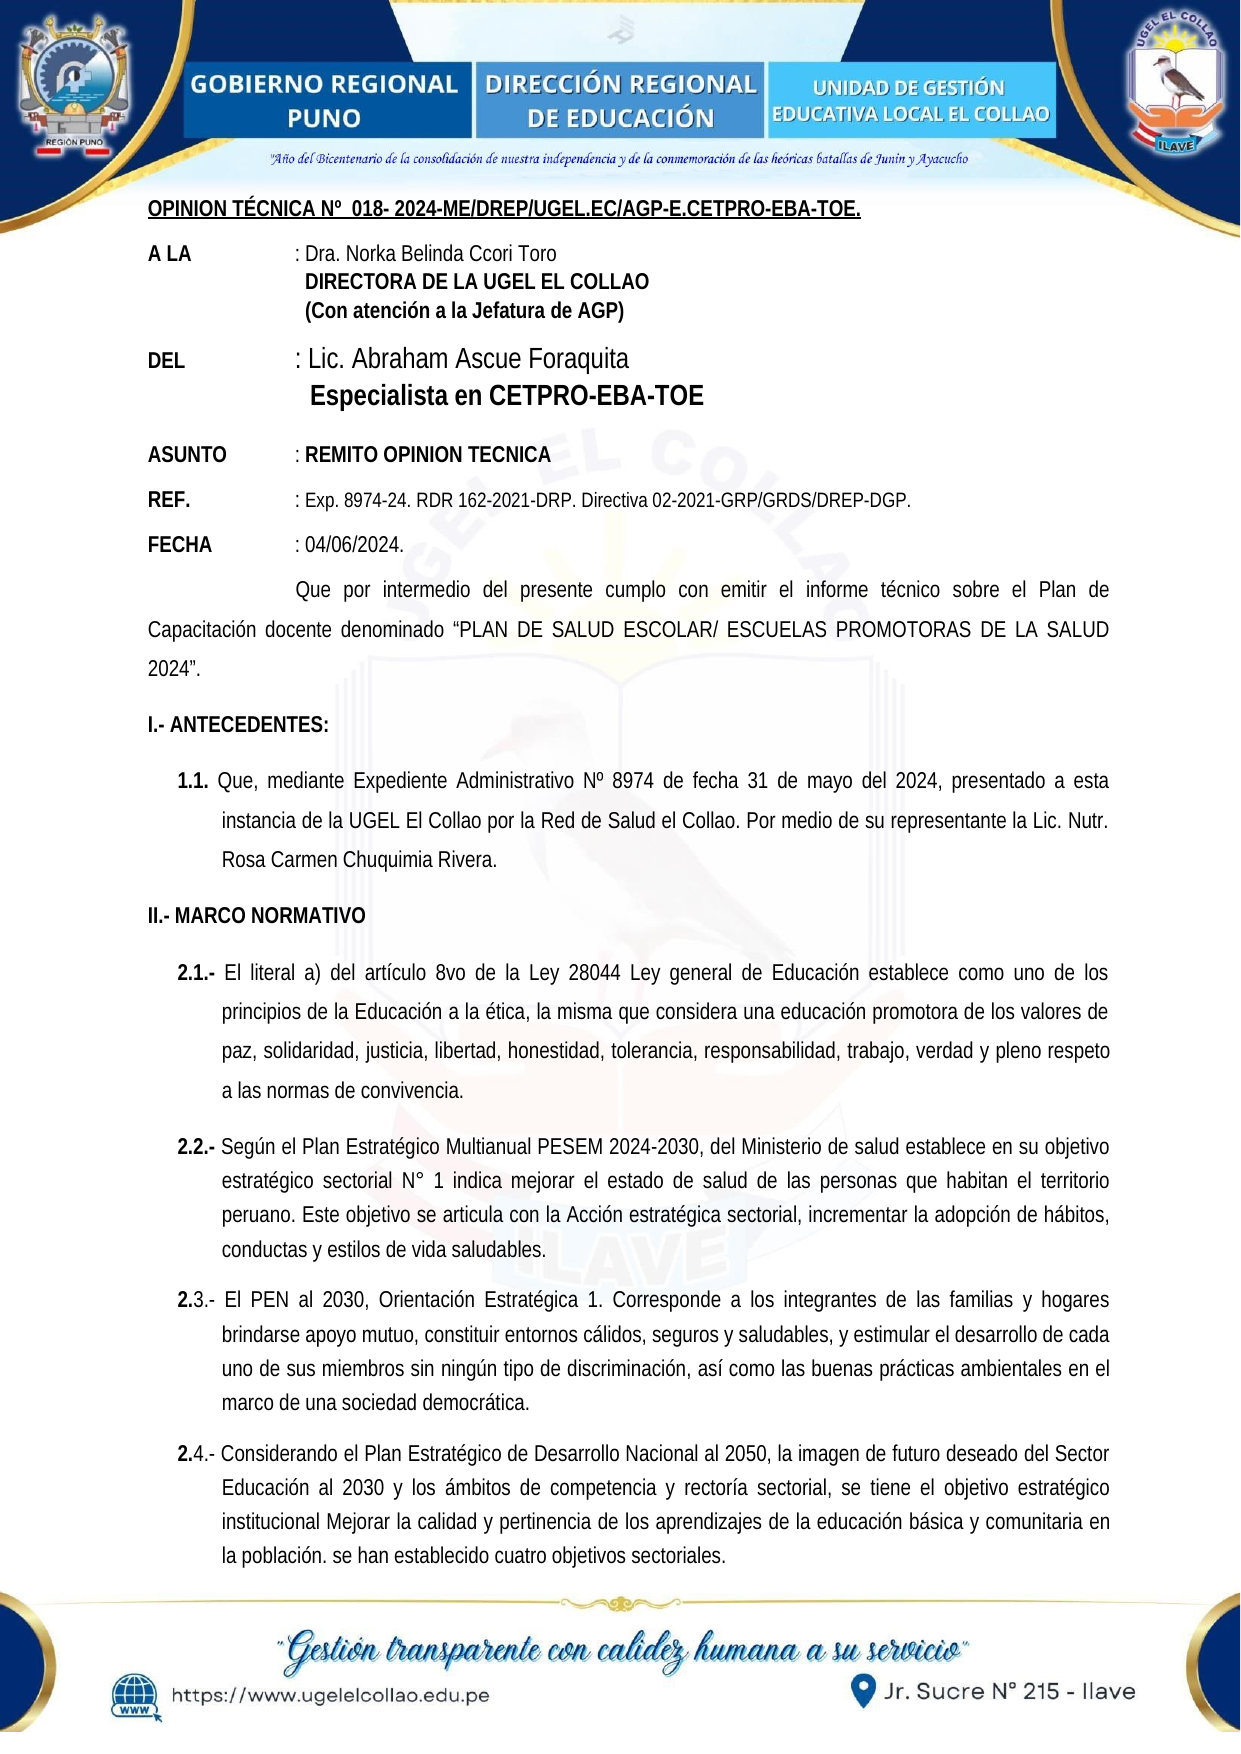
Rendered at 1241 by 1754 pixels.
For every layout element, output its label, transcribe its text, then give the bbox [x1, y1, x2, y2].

text II.- MARCO NORMATIVO [148, 902, 1110, 929]
text DEL : Lic. Abraham Ascue Foraquita [148, 342, 1110, 375]
text 1.1. Que, mediante Expediente Administrativo Nº 8974 de fecha 31 de mayo del 2024, presentado a esta instancia de la UGEL El Collao por la Red de Salud el Collao. Por medio de su representante la Lic. Nutr. Rosa Carmen Chuquimia Rivera. [177, 767, 1110, 873]
text REF. : Exp. 8974-24. RDR 162-2021-DRP. Directiva 02-2021-GRP/GRDS/DREP-DGP. [148, 486, 1110, 512]
text A LA : Dra. Norka Belinda Ccori Toro [148, 240, 1110, 266]
text Que por intermedio del presente cumplo con emitir el informe técnico sobre el Plan de Capacitación docente denominado “PLAN DE SALUD ESCOLAR/ ESCUELAS PROMOTORAS DE LA SALUD 2024”. [148, 576, 1110, 681]
text I.- ANTECEDENTES: [148, 711, 1110, 737]
text ASUNTO : REMITO OPINION TECNICA [148, 441, 1110, 467]
text FECHA : 04/06/2024. [148, 531, 1110, 557]
text OPINION TÉCNICA Nº 018- 2024-ME/DREP/UGEL.EC/AGP-E.CETPRO-EBA-TOE. [148, 194, 1110, 221]
text 2.4.- Considerando el Plan Estratégico de Desarrollo Nacional al 2050, la imagen de futuro deseado del Sector Educación al 2030 y los ámbitos de competencia y rectoría sectorial, se tiene el objetivo estratégico institucional Mejorar la calidad y pertinencia de los aprendizajes de la educación básica y comunitaria en la población. se han establecido cuatro objetivos sectoriales. [177, 1440, 1110, 1569]
text (Con atención a la Jefatura de AGP) [148, 297, 1110, 323]
text Especialista en CETPRO-EBA-TOE [148, 378, 1110, 411]
text 2.2.- Según el Plan Estratégico Multianual PESEM 2024-2030, del Ministerio de salud establece en su objetivo estratégico sectorial N° 1 indica mejorar el estado de salud de las personas que habitan el territorio peruano. Este objetivo se articula con la Acción estratégica sectorial, incrementar la adopción de hábitos, conductas y estilos de vida saludables. [177, 1133, 1110, 1262]
text 2.1.- El literal a) del artículo 8vo de la Ley 28044 Ley general de Educación establece como uno de los principios de la Educación a la ética, la misma que considera una educación promotora de los valores de paz, solidaridad, justicia, libertad, honestidad, tolerancia, responsabilidad, trabajo, verdad y pleno respeto a las normas de convivencia. [177, 958, 1110, 1103]
picture [0, 0, 1241, 1732]
text 2.3.- El PEN al 2030, Orientación Estratégica 1. Corresponde a los integrantes de las familias y hogares brindarse apoyo mutuo, constituir entornos cálidos, seguros y saludables, y estimular el desarrollo de cada uno de sus miembros sin ningún tipo de discriminación, así como las buenas prácticas ambientales en el marco de una sociedad democrática. [177, 1286, 1110, 1415]
text DIRECTORA DE LA UGEL EL COLLAO [294, 268, 1110, 294]
